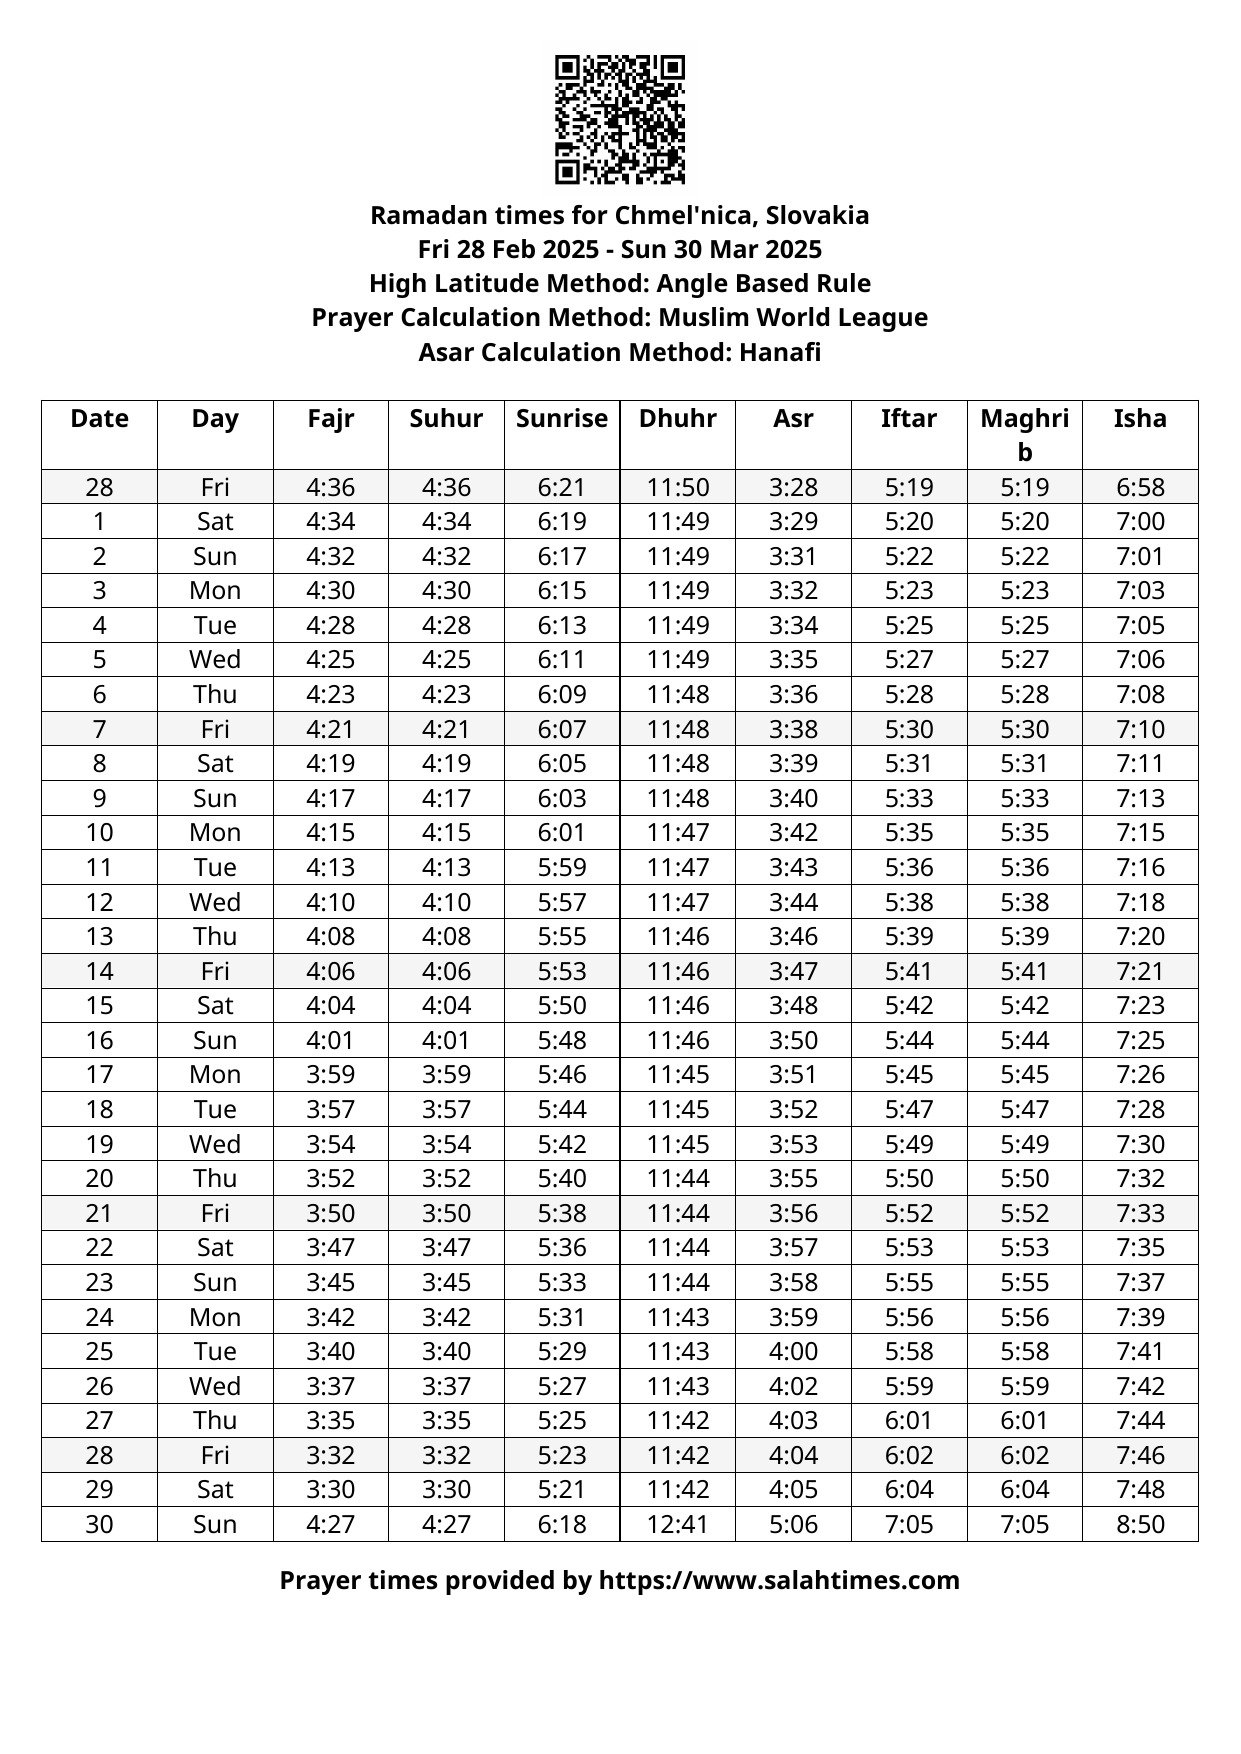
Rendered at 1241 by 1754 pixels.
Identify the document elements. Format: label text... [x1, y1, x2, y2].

table_cell 21 [42, 1196, 157, 1229]
table_cell 6:01 [505, 816, 619, 849]
table_cell Sat [158, 504, 273, 538]
table_cell 5:52 [968, 1196, 1082, 1229]
table_cell 3:30 [274, 1473, 388, 1506]
table_cell 1 [42, 504, 157, 538]
table_cell 5:57 [505, 885, 619, 918]
table_cell 6:17 [505, 539, 619, 572]
table_cell 5:19 [852, 470, 967, 503]
table_cell 7:15 [1083, 816, 1198, 849]
table_cell 3:32 [274, 1438, 388, 1472]
table_cell 3:52 [389, 1161, 504, 1195]
table_cell 4:27 [274, 1507, 388, 1541]
table_cell 7:16 [1083, 850, 1198, 884]
table_cell 3:57 [274, 1092, 388, 1126]
table_cell 3:35 [274, 1404, 388, 1437]
table_cell 28 [42, 470, 157, 503]
table_cell 11:46 [621, 954, 735, 987]
table_cell 30 [42, 1507, 157, 1541]
table_cell 5:49 [852, 1127, 967, 1160]
table_cell 4:23 [274, 677, 388, 711]
table_cell 4:32 [274, 539, 388, 572]
table_cell 11:42 [621, 1473, 735, 1506]
table_cell Fri [158, 712, 273, 745]
table_cell 6:02 [968, 1438, 1082, 1472]
table_cell 6:01 [968, 1404, 1082, 1437]
table_cell 7:35 [1083, 1231, 1198, 1264]
table_cell 5:59 [852, 1369, 967, 1402]
table_cell 3:37 [274, 1369, 388, 1402]
table_cell 19 [42, 1127, 157, 1160]
table_cell 8 [42, 746, 157, 780]
table_cell 5:19 [968, 470, 1082, 503]
table_cell 22 [42, 1231, 157, 1264]
table_cell 3:46 [736, 919, 851, 953]
table_cell 5:44 [852, 1023, 967, 1057]
table_cell 5:33 [852, 781, 967, 814]
table_cell 3:52 [274, 1161, 388, 1195]
table_cell 3:45 [274, 1265, 388, 1299]
table_cell Sun [158, 539, 273, 572]
table_cell 3:48 [736, 989, 851, 1022]
table_cell Thu [158, 677, 273, 711]
table_cell Thu [158, 1404, 273, 1437]
table_cell 4:13 [389, 850, 504, 884]
table_cell 11:50 [621, 470, 735, 503]
table_cell Fri [158, 1196, 273, 1229]
table_cell 14 [42, 954, 157, 987]
table_cell 23 [42, 1265, 157, 1299]
table_cell 11:48 [621, 712, 735, 745]
table_cell 24 [42, 1300, 157, 1333]
table_cell 5:55 [968, 1265, 1082, 1299]
table_header Date [42, 401, 157, 469]
table_cell 13 [42, 919, 157, 953]
table_cell 5:23 [852, 574, 967, 607]
table_cell 6:09 [505, 677, 619, 711]
table_cell 3:54 [274, 1127, 388, 1160]
table_header Isha [1083, 401, 1198, 469]
table_cell 11:48 [621, 746, 735, 780]
table_cell 11:48 [621, 781, 735, 814]
table_cell 4:15 [274, 816, 388, 849]
table_cell Tue [158, 1092, 273, 1126]
table_cell Sun [158, 1265, 273, 1299]
table_cell Tue [158, 608, 273, 642]
table_cell 4:06 [389, 954, 504, 987]
table_cell 3:47 [274, 1231, 388, 1264]
table_cell 11:43 [621, 1300, 735, 1333]
text Asar Calculation Method: Hanafi [42, 334, 1198, 368]
table_cell 11:49 [621, 574, 735, 607]
table_cell 4:10 [389, 885, 504, 918]
table_cell 5:25 [852, 608, 967, 642]
table_cell 7:42 [1083, 1369, 1198, 1402]
table_cell 11:49 [621, 608, 735, 642]
table_cell 5:50 [968, 1161, 1082, 1195]
table_cell 4:01 [274, 1023, 388, 1057]
table_cell 3:37 [389, 1369, 504, 1402]
table_cell Sat [158, 746, 273, 780]
table_cell 6:07 [505, 712, 619, 745]
table_cell 3:40 [389, 1334, 504, 1368]
table_cell 3:43 [736, 850, 851, 884]
table_cell 5:23 [505, 1438, 619, 1472]
table_header Suhur [389, 401, 504, 469]
table_header Day [158, 401, 273, 469]
table_cell 5:20 [968, 504, 1082, 538]
table_cell Fri [158, 954, 273, 987]
table_cell 3:38 [736, 712, 851, 745]
table_cell 5:36 [968, 850, 1082, 884]
table_cell Sun [158, 1507, 273, 1541]
table_cell 7:13 [1083, 781, 1198, 814]
text Prayer Calculation Method: Muslim World League [42, 300, 1198, 334]
table_cell Thu [158, 919, 273, 953]
table_cell 4:25 [389, 643, 504, 676]
table_cell 26 [42, 1369, 157, 1402]
table_cell 6:13 [505, 608, 619, 642]
table_cell 5:38 [852, 885, 967, 918]
table_cell 6 [42, 677, 157, 711]
table_cell 11:44 [621, 1231, 735, 1264]
table_cell 4 [42, 608, 157, 642]
table_cell 3:42 [274, 1300, 388, 1333]
table_cell 3:34 [736, 608, 851, 642]
table_cell 5:56 [968, 1300, 1082, 1333]
table_cell 11:43 [621, 1334, 735, 1368]
table_cell 7:37 [1083, 1265, 1198, 1299]
table_cell 5:59 [505, 850, 619, 884]
table_cell 5:53 [852, 1231, 967, 1264]
table_cell 3:56 [736, 1196, 851, 1229]
table_cell 4:30 [389, 574, 504, 607]
table_cell 29 [42, 1473, 157, 1506]
table_cell 7:46 [1083, 1438, 1198, 1472]
table_cell 4:08 [389, 919, 504, 953]
table_cell 4:03 [736, 1404, 851, 1437]
table_cell 4:32 [389, 539, 504, 572]
table_cell 7:08 [1083, 677, 1198, 711]
table_cell 5:20 [852, 504, 967, 538]
table_cell 5:36 [505, 1231, 619, 1264]
text High Latitude Method: Angle Based Rule [42, 266, 1198, 300]
table_cell 5:44 [505, 1092, 619, 1126]
table_cell 5:27 [968, 643, 1082, 676]
table_cell 4:06 [274, 954, 388, 987]
table_cell 3:45 [389, 1265, 504, 1299]
table_cell 18 [42, 1092, 157, 1126]
table_cell 5:25 [505, 1404, 619, 1437]
table_cell 7:05 [1083, 608, 1198, 642]
table_cell 3:30 [389, 1473, 504, 1506]
table_cell 11:44 [621, 1196, 735, 1229]
table_header Dhuhr [621, 401, 735, 469]
table_cell Mon [158, 816, 273, 849]
table_cell 11:47 [621, 885, 735, 918]
table_cell 3:58 [736, 1265, 851, 1299]
table_cell 5:36 [852, 850, 967, 884]
table_cell 11:42 [621, 1404, 735, 1437]
table_cell 11:49 [621, 504, 735, 538]
table_cell 7:39 [1083, 1300, 1198, 1333]
table_cell 17 [42, 1058, 157, 1091]
table_cell 5:50 [505, 989, 619, 1022]
table_cell 5:41 [852, 954, 967, 987]
table_cell 3:40 [274, 1334, 388, 1368]
table_cell 12 [42, 885, 157, 918]
table_cell 7:41 [1083, 1334, 1198, 1368]
table_cell 4:34 [389, 504, 504, 538]
table_cell 5:39 [852, 919, 967, 953]
table_cell Wed [158, 885, 273, 918]
table_cell 5:30 [852, 712, 967, 745]
table_cell 11:47 [621, 850, 735, 884]
table_cell 11:45 [621, 1127, 735, 1160]
table_cell 4:01 [389, 1023, 504, 1057]
table_cell 5:45 [968, 1058, 1082, 1091]
table_cell 4:17 [389, 781, 504, 814]
table_cell 5:59 [968, 1369, 1082, 1402]
table_cell Mon [158, 1300, 273, 1333]
table_cell 7 [42, 712, 157, 745]
table_cell 3:51 [736, 1058, 851, 1091]
table_cell 4:23 [389, 677, 504, 711]
table_cell 11 [42, 850, 157, 884]
table_cell 3:57 [736, 1231, 851, 1264]
table_cell Wed [158, 1369, 273, 1402]
table_cell 5:42 [968, 989, 1082, 1022]
table_cell 12:41 [621, 1507, 735, 1541]
table_cell 4:04 [736, 1438, 851, 1472]
table_cell 7:48 [1083, 1473, 1198, 1506]
table_cell 5:50 [852, 1161, 967, 1195]
table_cell 10 [42, 816, 157, 849]
table_cell 3:29 [736, 504, 851, 538]
table_cell 28 [42, 1438, 157, 1472]
table_cell 3:44 [736, 885, 851, 918]
table_cell 4:08 [274, 919, 388, 953]
table_cell 5:39 [968, 919, 1082, 953]
table_cell 4:02 [736, 1369, 851, 1402]
table_cell 2 [42, 539, 157, 572]
table_cell 6:15 [505, 574, 619, 607]
table_cell 7:05 [852, 1507, 967, 1541]
table_cell 5 [42, 643, 157, 676]
table_cell 5:33 [505, 1265, 619, 1299]
table_cell 6:58 [1083, 470, 1198, 503]
table_header Iftar [852, 401, 967, 469]
table_cell 5:23 [968, 574, 1082, 607]
text Ramadan times for Chmel'nica, Slovakia [42, 198, 1198, 232]
table_cell 4:04 [274, 989, 388, 1022]
table_cell 4:05 [736, 1473, 851, 1506]
table_cell 11:49 [621, 539, 735, 572]
table_cell 3:50 [736, 1023, 851, 1057]
table_cell 5:22 [968, 539, 1082, 572]
table_cell 5:28 [852, 677, 967, 711]
table_cell 3:53 [736, 1127, 851, 1160]
table_cell 6:21 [505, 470, 619, 503]
table_cell 7:00 [1083, 504, 1198, 538]
table_cell 5:27 [505, 1369, 619, 1402]
table_cell Mon [158, 574, 273, 607]
table_cell 3:57 [389, 1092, 504, 1126]
table_cell 5:25 [968, 608, 1082, 642]
table_cell 7:10 [1083, 712, 1198, 745]
table_cell 6:02 [852, 1438, 967, 1472]
table_cell Mon [158, 1058, 273, 1091]
table_cell Sat [158, 989, 273, 1022]
table_cell Fri [158, 470, 273, 503]
text Prayer times provided by https://www.salahtimes.com [42, 1563, 1198, 1597]
table_cell 11:47 [621, 816, 735, 849]
table_cell 11:45 [621, 1058, 735, 1091]
table_cell 5:45 [852, 1058, 967, 1091]
table_cell 7:21 [1083, 954, 1198, 987]
table_cell 3:47 [389, 1231, 504, 1264]
table_cell 3:28 [736, 470, 851, 503]
table_cell 4:15 [389, 816, 504, 849]
table_cell 4:36 [274, 470, 388, 503]
table_cell 5:56 [852, 1300, 967, 1333]
table_cell 7:01 [1083, 539, 1198, 572]
table_cell 5:31 [505, 1300, 619, 1333]
table_header Fajr [274, 401, 388, 469]
table_cell 11:43 [621, 1369, 735, 1402]
table_cell 8:50 [1083, 1507, 1198, 1541]
table_cell 3:36 [736, 677, 851, 711]
table_cell 11:45 [621, 1092, 735, 1126]
table_cell 3 [42, 574, 157, 607]
table_cell Sat [158, 1231, 273, 1264]
table_cell 4:13 [274, 850, 388, 884]
table_cell 3:39 [736, 746, 851, 780]
table_cell 4:25 [274, 643, 388, 676]
table_cell 3:31 [736, 539, 851, 572]
table_cell 5:27 [852, 643, 967, 676]
table_cell 3:52 [736, 1092, 851, 1126]
table_cell 5:53 [968, 1231, 1082, 1264]
table_cell 15 [42, 989, 157, 1022]
table_cell 4:00 [736, 1334, 851, 1368]
table_cell 5:28 [968, 677, 1082, 711]
table_cell 5:35 [968, 816, 1082, 849]
table_cell 5:48 [505, 1023, 619, 1057]
table_cell 4:21 [389, 712, 504, 745]
table_cell Thu [158, 1161, 273, 1195]
table_cell 3:59 [274, 1058, 388, 1091]
table_cell 7:18 [1083, 885, 1198, 918]
table_cell 3:50 [389, 1196, 504, 1229]
table_cell 5:38 [968, 885, 1082, 918]
table_cell 5:33 [968, 781, 1082, 814]
table_header Maghrib [968, 401, 1082, 469]
table_cell 11:42 [621, 1438, 735, 1472]
table_cell 5:35 [852, 816, 967, 849]
table_cell 3:54 [389, 1127, 504, 1160]
table_cell 11:44 [621, 1161, 735, 1195]
table_header Sunrise [505, 401, 619, 469]
table_cell 25 [42, 1334, 157, 1368]
table_cell Wed [158, 1127, 273, 1160]
table_cell 7:20 [1083, 919, 1198, 953]
table_cell 4:04 [389, 989, 504, 1022]
table_cell 4:21 [274, 712, 388, 745]
table_cell 5:46 [505, 1058, 619, 1091]
table_cell 9 [42, 781, 157, 814]
table_cell 5:22 [852, 539, 967, 572]
picture [542, 41, 699, 198]
table_cell 6:04 [852, 1473, 967, 1506]
table_cell 11:44 [621, 1265, 735, 1299]
table_cell Wed [158, 643, 273, 676]
text Fri 28 Feb 2025 - Sun 30 Mar 2025 [42, 232, 1198, 266]
table_cell 5:44 [968, 1023, 1082, 1057]
table_cell 7:26 [1083, 1058, 1198, 1091]
table_cell 5:31 [968, 746, 1082, 780]
table_cell 11:49 [621, 643, 735, 676]
table_cell 4:30 [274, 574, 388, 607]
table_cell 7:33 [1083, 1196, 1198, 1229]
table_cell 7:11 [1083, 746, 1198, 780]
table_cell Sat [158, 1473, 273, 1506]
table_cell 11:46 [621, 1023, 735, 1057]
table_cell 7:06 [1083, 643, 1198, 676]
table_header Asr [736, 401, 851, 469]
table_cell 5:38 [505, 1196, 619, 1229]
table_cell 5:47 [852, 1092, 967, 1126]
table_cell 7:05 [968, 1507, 1082, 1541]
table_cell 4:17 [274, 781, 388, 814]
table_cell 3:59 [736, 1300, 851, 1333]
table_cell 4:28 [389, 608, 504, 642]
table_cell 7:30 [1083, 1127, 1198, 1160]
table_cell 3:32 [389, 1438, 504, 1472]
table_cell 5:55 [505, 919, 619, 953]
table_cell 5:21 [505, 1473, 619, 1506]
table_cell 6:11 [505, 643, 619, 676]
table_cell 5:30 [968, 712, 1082, 745]
table_cell 5:31 [852, 746, 967, 780]
table_cell 6:03 [505, 781, 619, 814]
table_cell 11:46 [621, 919, 735, 953]
table_cell 3:42 [736, 816, 851, 849]
table_cell 5:58 [968, 1334, 1082, 1368]
table_cell 3:35 [736, 643, 851, 676]
table_cell 6:19 [505, 504, 619, 538]
table_cell 11:48 [621, 677, 735, 711]
table_cell 5:42 [505, 1127, 619, 1160]
table_cell 5:52 [852, 1196, 967, 1229]
table_cell 20 [42, 1161, 157, 1195]
table_cell Sun [158, 781, 273, 814]
table_cell 3:55 [736, 1161, 851, 1195]
table_cell 16 [42, 1023, 157, 1057]
table_cell 6:05 [505, 746, 619, 780]
table_cell 5:58 [852, 1334, 967, 1368]
table_cell 7:44 [1083, 1404, 1198, 1437]
table_cell 5:42 [852, 989, 967, 1022]
table_cell 4:19 [274, 746, 388, 780]
table_cell Tue [158, 1334, 273, 1368]
table_cell 7:03 [1083, 574, 1198, 607]
table_cell 5:29 [505, 1334, 619, 1368]
table_cell Sun [158, 1023, 273, 1057]
table_cell 4:36 [389, 470, 504, 503]
table_cell 3:59 [389, 1058, 504, 1091]
table_cell 5:47 [968, 1092, 1082, 1126]
table_cell 3:32 [736, 574, 851, 607]
table_cell 5:41 [968, 954, 1082, 987]
table_cell 6:04 [968, 1473, 1082, 1506]
table_cell Tue [158, 850, 273, 884]
table_cell 5:06 [736, 1507, 851, 1541]
table_cell 3:50 [274, 1196, 388, 1229]
table_cell 5:40 [505, 1161, 619, 1195]
table_cell Fri [158, 1438, 273, 1472]
table_cell 5:55 [852, 1265, 967, 1299]
table_cell 6:18 [505, 1507, 619, 1541]
table_cell 5:53 [505, 954, 619, 987]
table_cell 3:40 [736, 781, 851, 814]
table_cell 7:28 [1083, 1092, 1198, 1126]
table_cell 3:47 [736, 954, 851, 987]
table_cell 4:27 [389, 1507, 504, 1541]
table_cell 27 [42, 1404, 157, 1437]
table_cell 4:28 [274, 608, 388, 642]
table_cell 4:10 [274, 885, 388, 918]
table_cell 4:34 [274, 504, 388, 538]
table_cell 7:25 [1083, 1023, 1198, 1057]
table_cell 6:01 [852, 1404, 967, 1437]
table_cell 4:19 [389, 746, 504, 780]
table_cell 3:35 [389, 1404, 504, 1437]
table_cell 3:42 [389, 1300, 504, 1333]
table_cell 5:49 [968, 1127, 1082, 1160]
table_cell 7:32 [1083, 1161, 1198, 1195]
table_cell 11:46 [621, 989, 735, 1022]
table_cell 7:23 [1083, 989, 1198, 1022]
